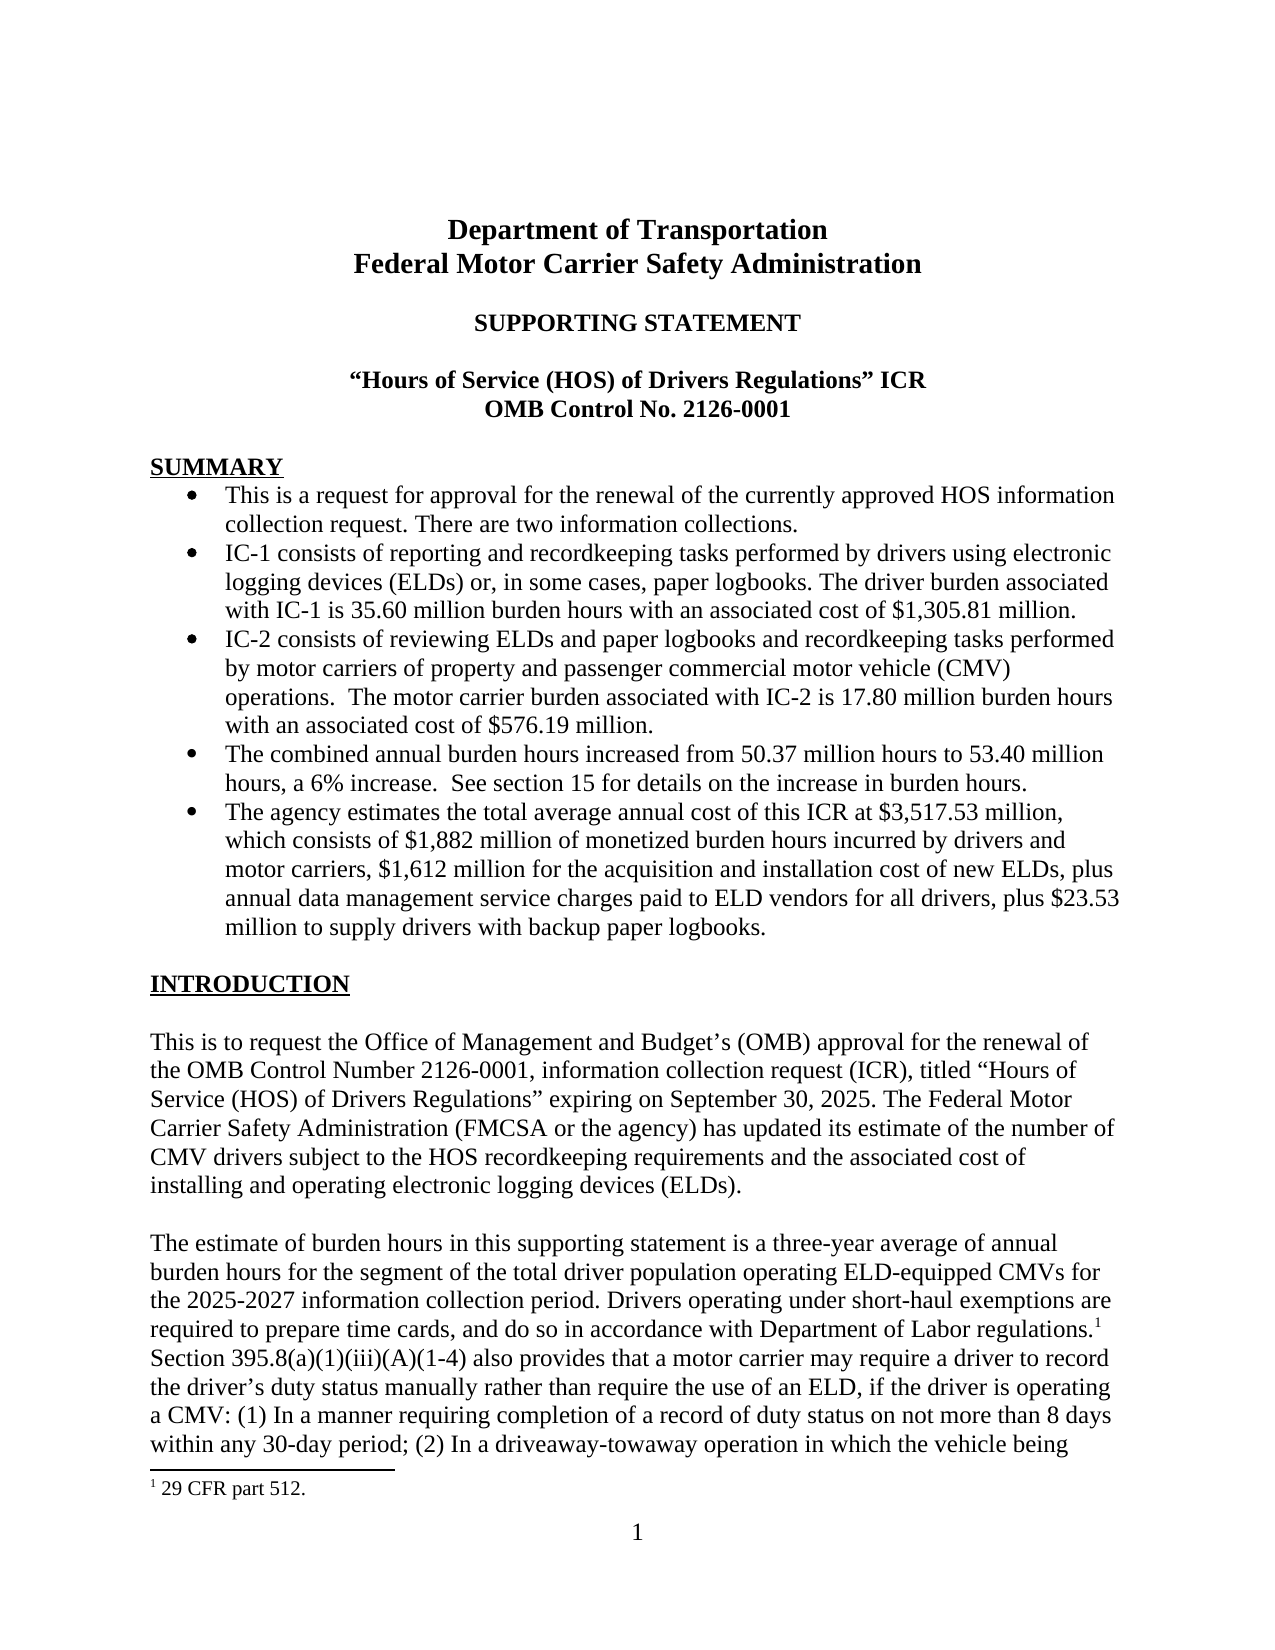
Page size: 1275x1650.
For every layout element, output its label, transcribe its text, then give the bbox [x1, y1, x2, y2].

text Federal Motor Carrier Safety Administration [150, 246, 1125, 279]
text Department of Transportation [150, 212, 1125, 246]
list IC-1 consists of reporting and recordkeeping tasks performed by drivers using electronic logging devices (ELDs) or, in some cases, paper logbooks. The driver burden associated with IC-1 is 35.60 million burden hours with an associated cost of $1,305.81 million. [187, 538, 1125, 624]
text SUMMARY [150, 452, 1125, 481]
text OMB Control No. 2126-0001 [150, 394, 1125, 423]
text “Hours of Service (HOS) of Drivers Regulations” ICR [150, 366, 1125, 394]
text INTRODUCTION [150, 969, 1125, 998]
list This is a request for approval for the renewal of the currently approved HOS information collection request. There are two information collections. [187, 481, 1125, 538]
list The combined annual burden hours increased from 50.37 million hours to 53.40 million hours, a 6% increase. See section 15 for details on the increase in burden hours. [187, 739, 1125, 797]
list The agency estimates the total average annual cost of this ICR at $3,517.53 million, which consists of $1,882 million of monetized burden hours incurred by drivers and motor carriers, $1,612 million for the acquisition and installation cost of new ELDs, plus annual data management service charges paid to ELD vendors for all drivers, plus $23.53 million to supply drivers with backup paper logbooks. [187, 797, 1125, 941]
text This is to request the Office of Management and Budget’s (OMB) approval for the renewal of the OMB Control Number 2126-0001, information collection request (ICR), titled “Hours of Service (HOS) of Drivers Regulations” expiring on September 30, 2025. The Federal Motor Carrier Safety Administration (FMCSA or the agency) has updated its estimate of the number of CMV drivers subject to the HOS recordkeeping requirements and the associated cost of installing and operating electronic logging devices (ELDs). [150, 1027, 1125, 1199]
list IC-2 consists of reviewing ELDs and paper logbooks and recordkeeping tasks performed by motor carriers of property and passenger commercial motor vehicle (CMV) operations. The motor carrier burden associated with IC-2 is 17.80 million burden hours with an associated cost of $576.19 million. [187, 624, 1125, 739]
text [150, 1228, 1125, 1458]
text SUPPORTING STATEMENT [150, 308, 1125, 337]
